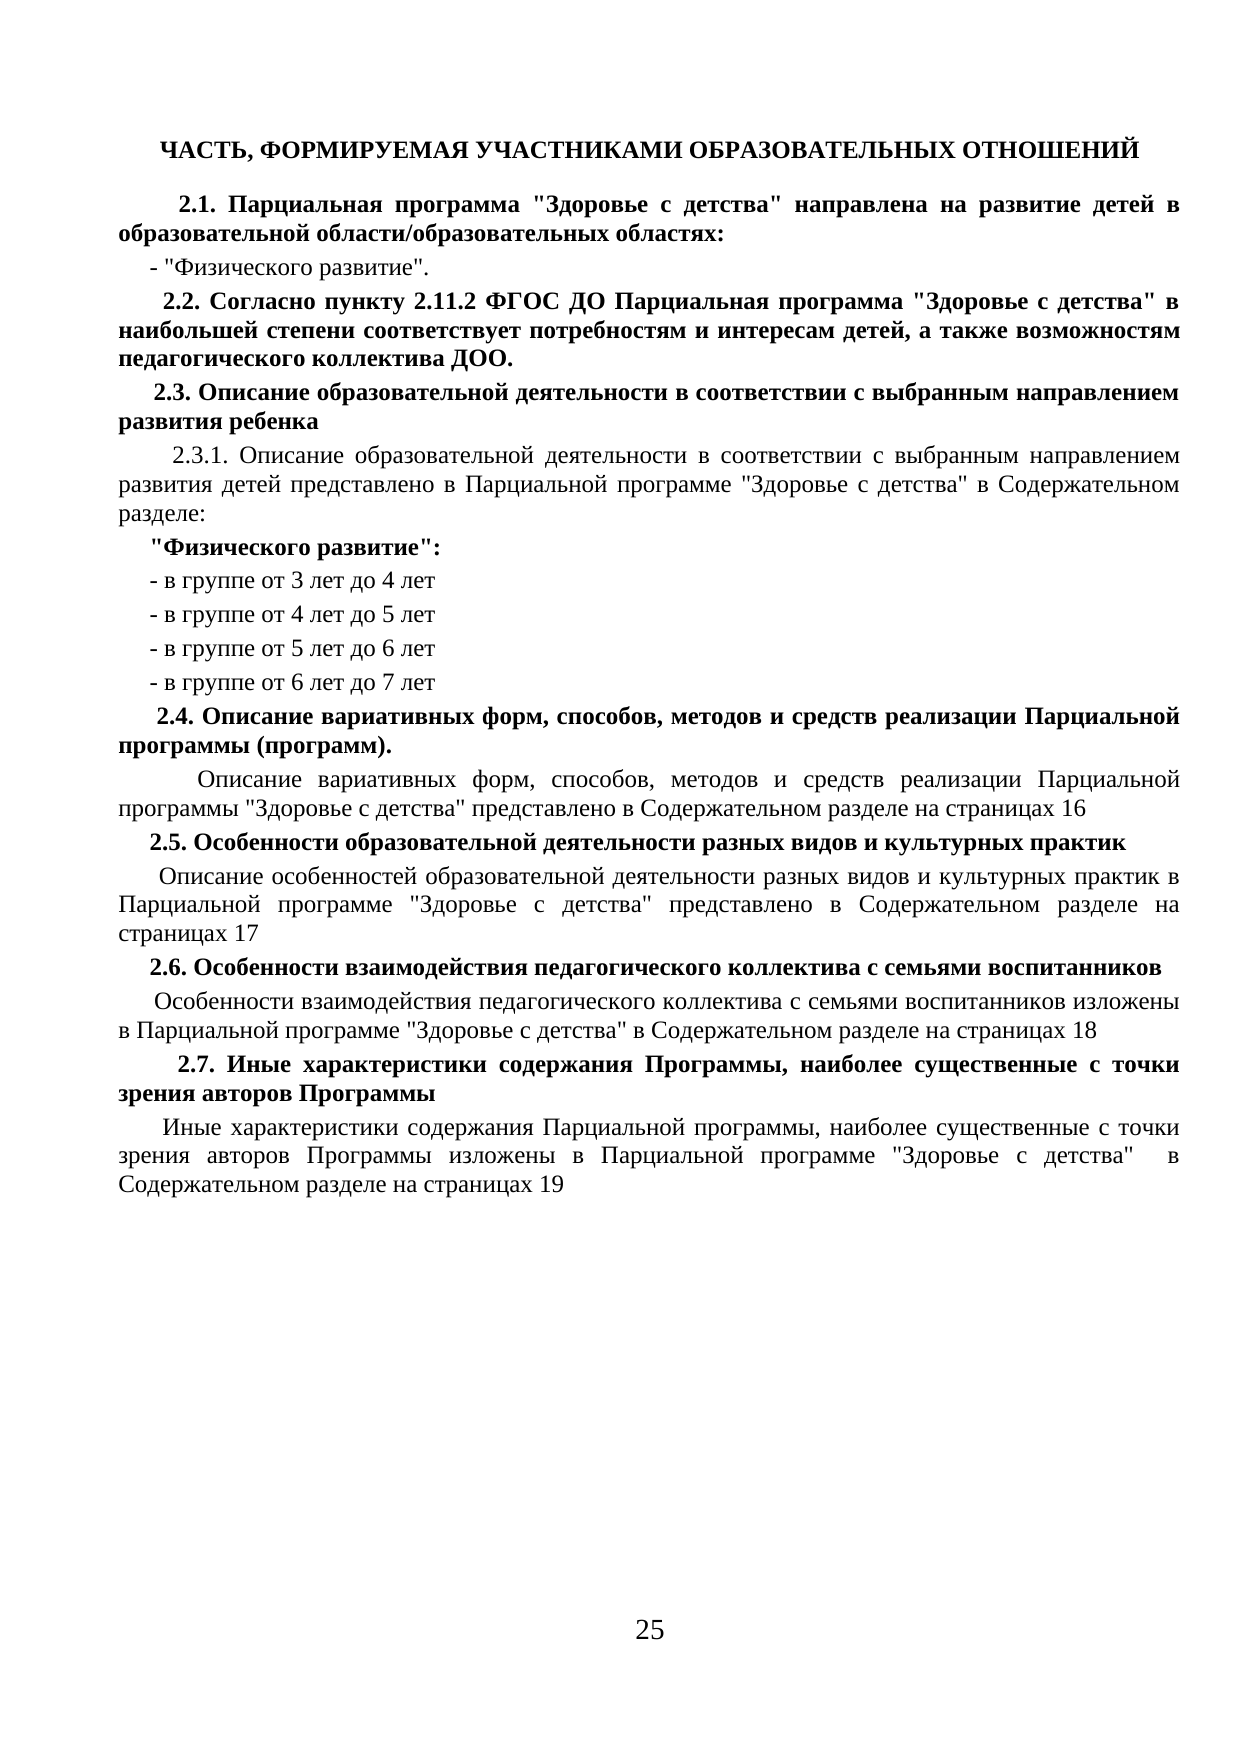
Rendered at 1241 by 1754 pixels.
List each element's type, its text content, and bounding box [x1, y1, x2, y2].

text - в группе от 5 лет до 6 лет [118, 633, 1181, 662]
text Особенности взаимодействия педагогического коллектива с семьями воспитанников изложены в Парциальной программе "Здоровье с детства" в Содержательном разделе на страницах 18 [118, 986, 1181, 1044]
text "Физического развитие": [118, 532, 1181, 560]
text - в группе от 4 лет до 5 лет [118, 599, 1181, 628]
text Иные характеристики содержания Парциальной программы, наиболее существенные с точки зрения авторов Программы изложены в Парциальной программе "Здоровье с детства" в Содержательном разделе на страницах 19 [118, 1112, 1181, 1198]
text ЧАСТЬ, ФОРМИРУЕМАЯ УЧАСТНИКАМИ ОБРАЗОВАТЕЛЬНЫХ ОТНОШЕНИЙ [118, 136, 1181, 164]
text 2.4. Описание вариативных форм, способов, методов и средств реализации Парциальной программы (программ). [118, 701, 1181, 759]
text 2.2. Согласно пункту 2.11.2 ФГОС ДО Парциальная программа "Здоровье с детства" в наибольшей степени соответствует потребностям и интересам детей, а также возможностям педагогического коллектива ДОО. [118, 286, 1181, 372]
text - "Физического развитие". [118, 252, 1181, 281]
text - в группе от 6 лет до 7 лет [118, 667, 1181, 696]
text 2.7. Иные характеристики содержания Программы, наиболее существенные с точки зрения авторов Программы [118, 1049, 1181, 1106]
text 2.1. Парциальная программа "Здоровье с детства" направлена на развитие детей в образовательной области/образовательных областях: [118, 189, 1181, 247]
text 2.3.1. Описание образовательной деятельности в соответствии с выбранным направлением развития детей представлено в Парциальной программе "Здоровье с детства" в Содержательном разделе: [118, 440, 1181, 526]
text - в группе от 3 лет до 4 лет [118, 566, 1181, 594]
text Описание вариативных форм, способов, методов и средств реализации Парциальной программы "Здоровье с детства" представлено в Содержательном разделе на страницах 16 [118, 764, 1181, 822]
text 2.3. Описание образовательной деятельности в соответствии с выбранным направлением развития ребенка [118, 377, 1181, 435]
text 2.6. Особенности взаимодействия педагогического коллектива с семьями воспитанников [118, 952, 1181, 981]
text Описание особенностей образовательной деятельности разных видов и культурных практик в Парциальной программе "Здоровье с детства" представлено в Содержательном разделе на страницах 17 [118, 861, 1181, 947]
text 2.5. Особенности образовательной деятельности разных видов и культурных практик [118, 827, 1181, 856]
